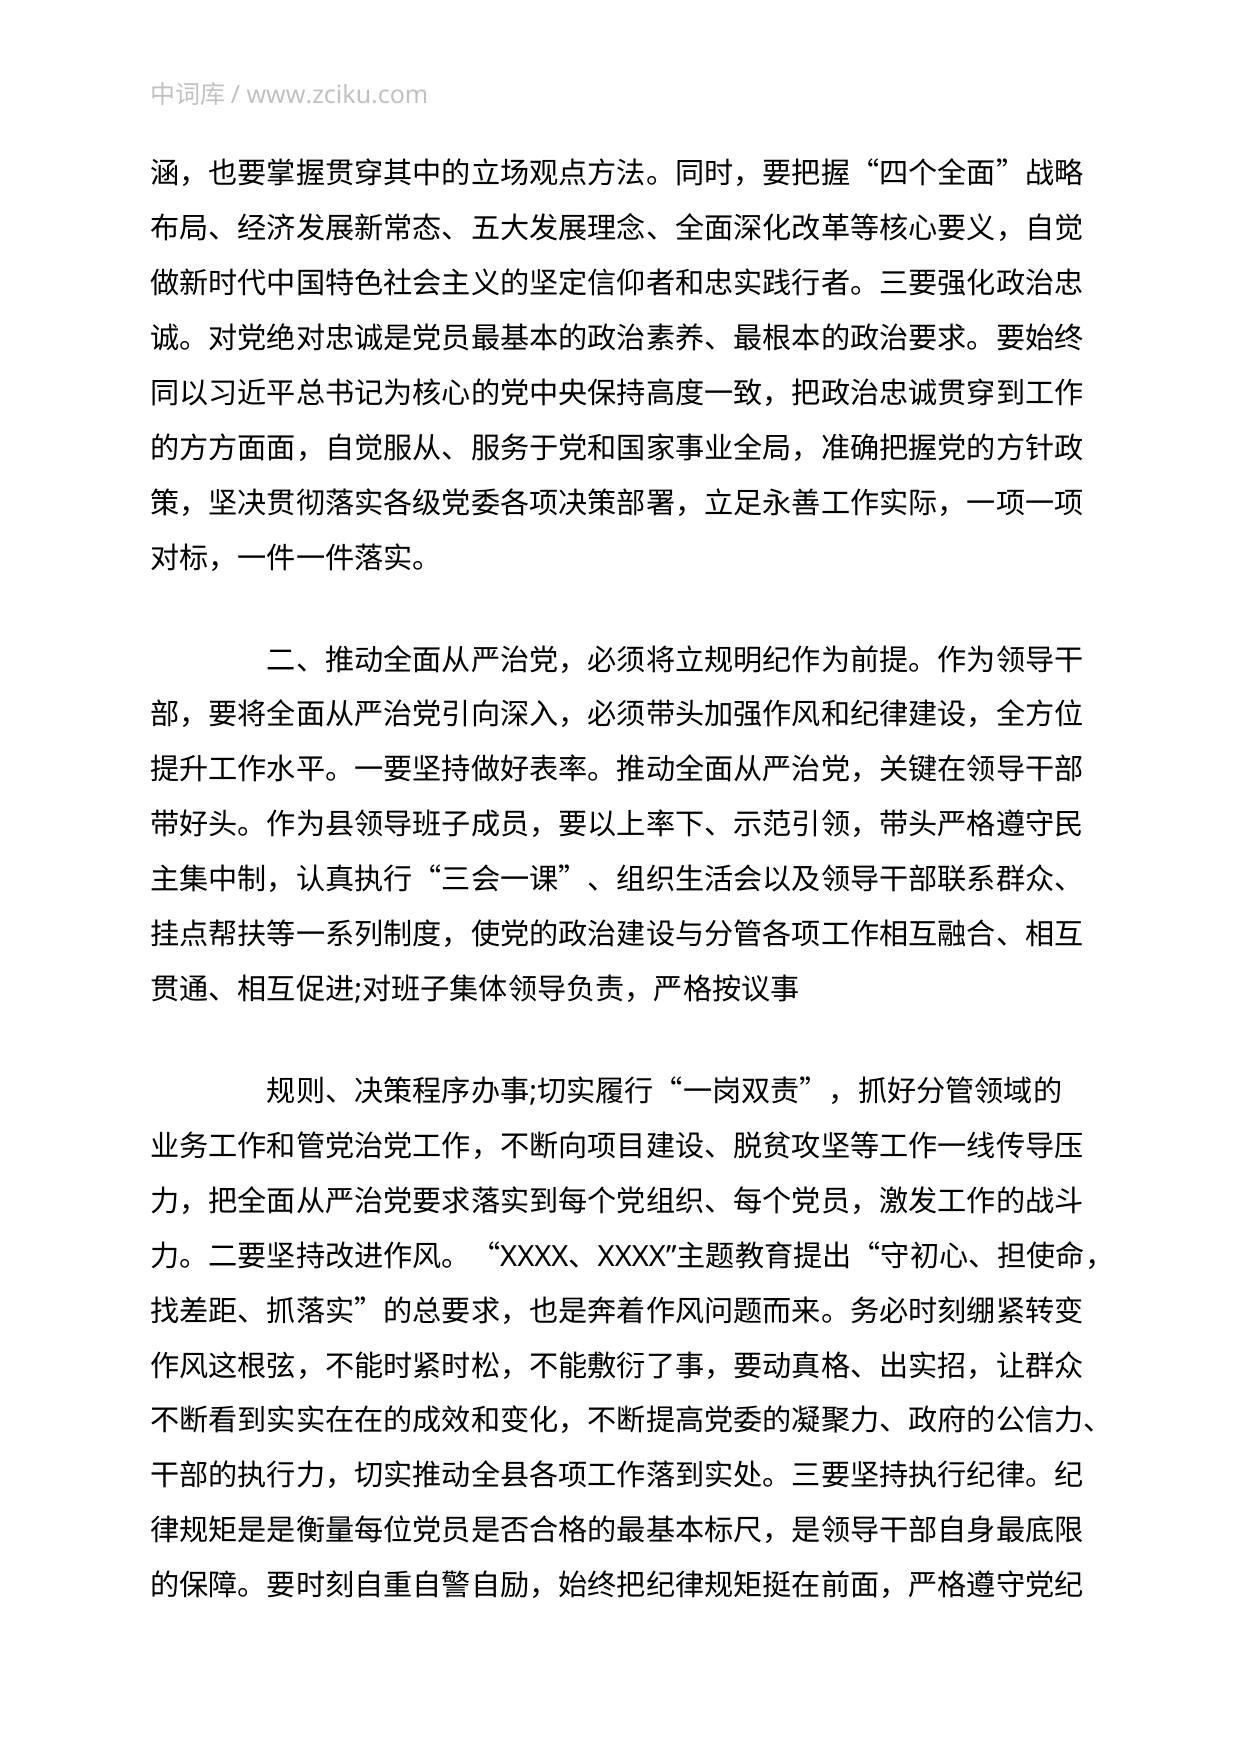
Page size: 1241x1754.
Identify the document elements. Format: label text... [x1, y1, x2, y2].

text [150, 1067, 1090, 1604]
text 二、推动全面从严治党，必须将立规明纪作为前提。作为领导干部，要将全面从严治党引向深入，必须带头加强作风和纪律建设，全方位提升工作水平。一要坚持做好表率。推动全面从严治党，关键在领导干部带好头。作为县领导班子成员，要以上率下、示范引领，带头严格遵守民主集中制，认真执行“三会一课”、组织生活会以及领导干部联系群众、挂点帮扶等一系列制度，使党的政治建设与分管各项工作相互融合、相互贯通、相互促进;对班子集体领导负责，严格按议事 [150, 636, 1090, 1008]
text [150, 150, 1090, 577]
